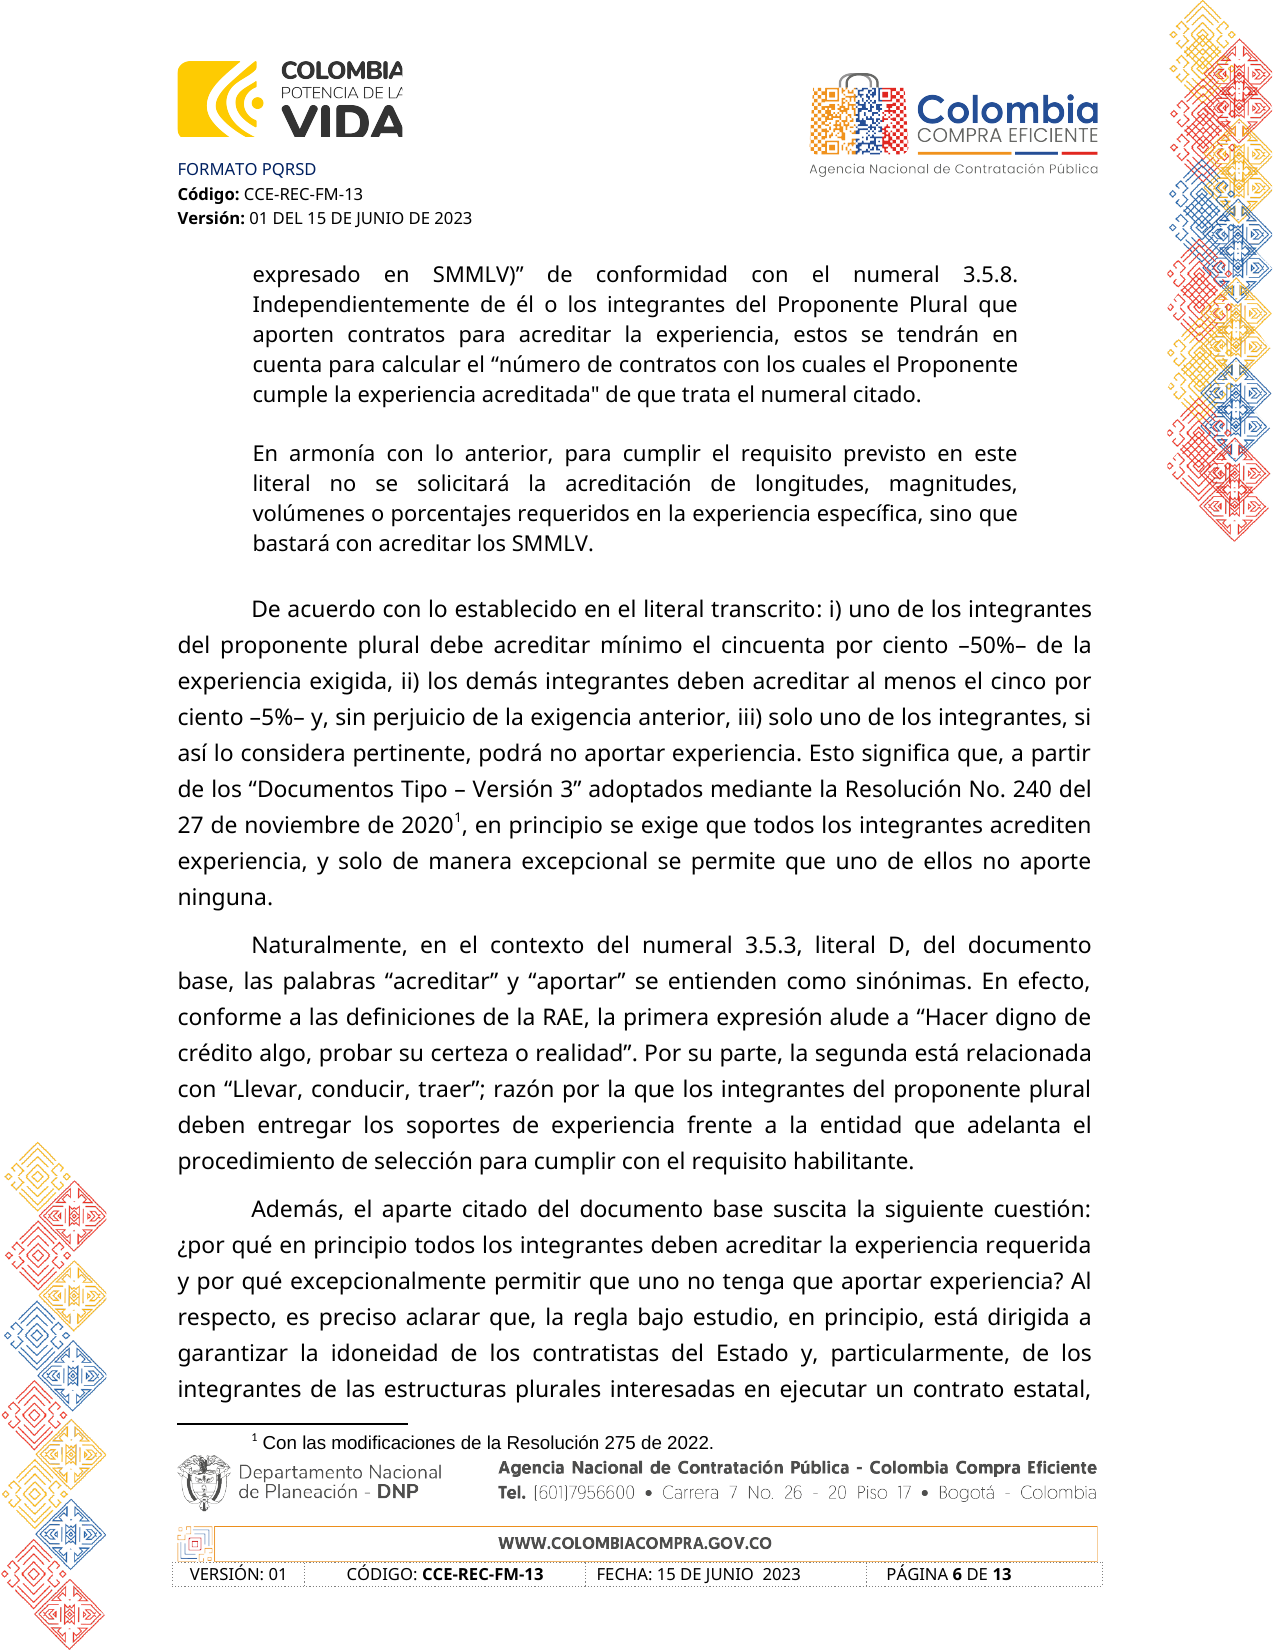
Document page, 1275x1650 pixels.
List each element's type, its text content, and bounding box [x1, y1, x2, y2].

picture [809, 73, 1098, 177]
picture [177, 61, 402, 137]
text De acuerdo con lo establecido en el literal transcrito: i) uno de los integrantes del proponente plural debe acreditar mínimo el cincuenta por ciento –50%– de la experiencia exigida, ii) los demás integrantes deben acreditar al menos el cinco por ciento –5%– y, sin perjuicio de la exigencia anterior, iii) solo uno de los integrantes, si así lo considera pertinente, podrá no aportar experiencia. Esto significa que, a partir de los “Documentos Tipo – Versión 3” adoptados mediante la Resolución No. 240 del 27 de noviembre de 2020, en principio se exige que todos los integrantes acrediten experiencia, y solo de manera excepcional se permite que uno de ellos no aporte ninguna. [177, 593, 1092, 912]
picture [0, 1141, 106, 1648]
picture [177, 1455, 1098, 1562]
text Naturalmente, en el contexto del numeral 3.5.3, literal D, del documento base, las palabras “acreditar” y “aportar” se entienden como sinónimas. En efecto, conforme a las definiciones de la RAE, la primera expresión alude a “Hacer digno de crédito algo, probar su certeza o realidad”. Por su parte, la segunda está relacionada con “Llevar, conducir, traer”; razón por la que los integrantes del proponente plural deben entregar los soportes de experiencia frente a la entidad que adelanta el procedimiento de selección para cumplir con el requisito habilitante. [177, 929, 1092, 1176]
text En armonía con lo anterior, para cumplir el requisito previsto en este literal no se solicitará la acreditación de longitudes, magnitudes, volúmenes o porcentajes requeridos en la experiencia específica, sino que bastará con acreditar los SMMLV. [252, 438, 1019, 557]
picture [1165, 0, 1272, 539]
